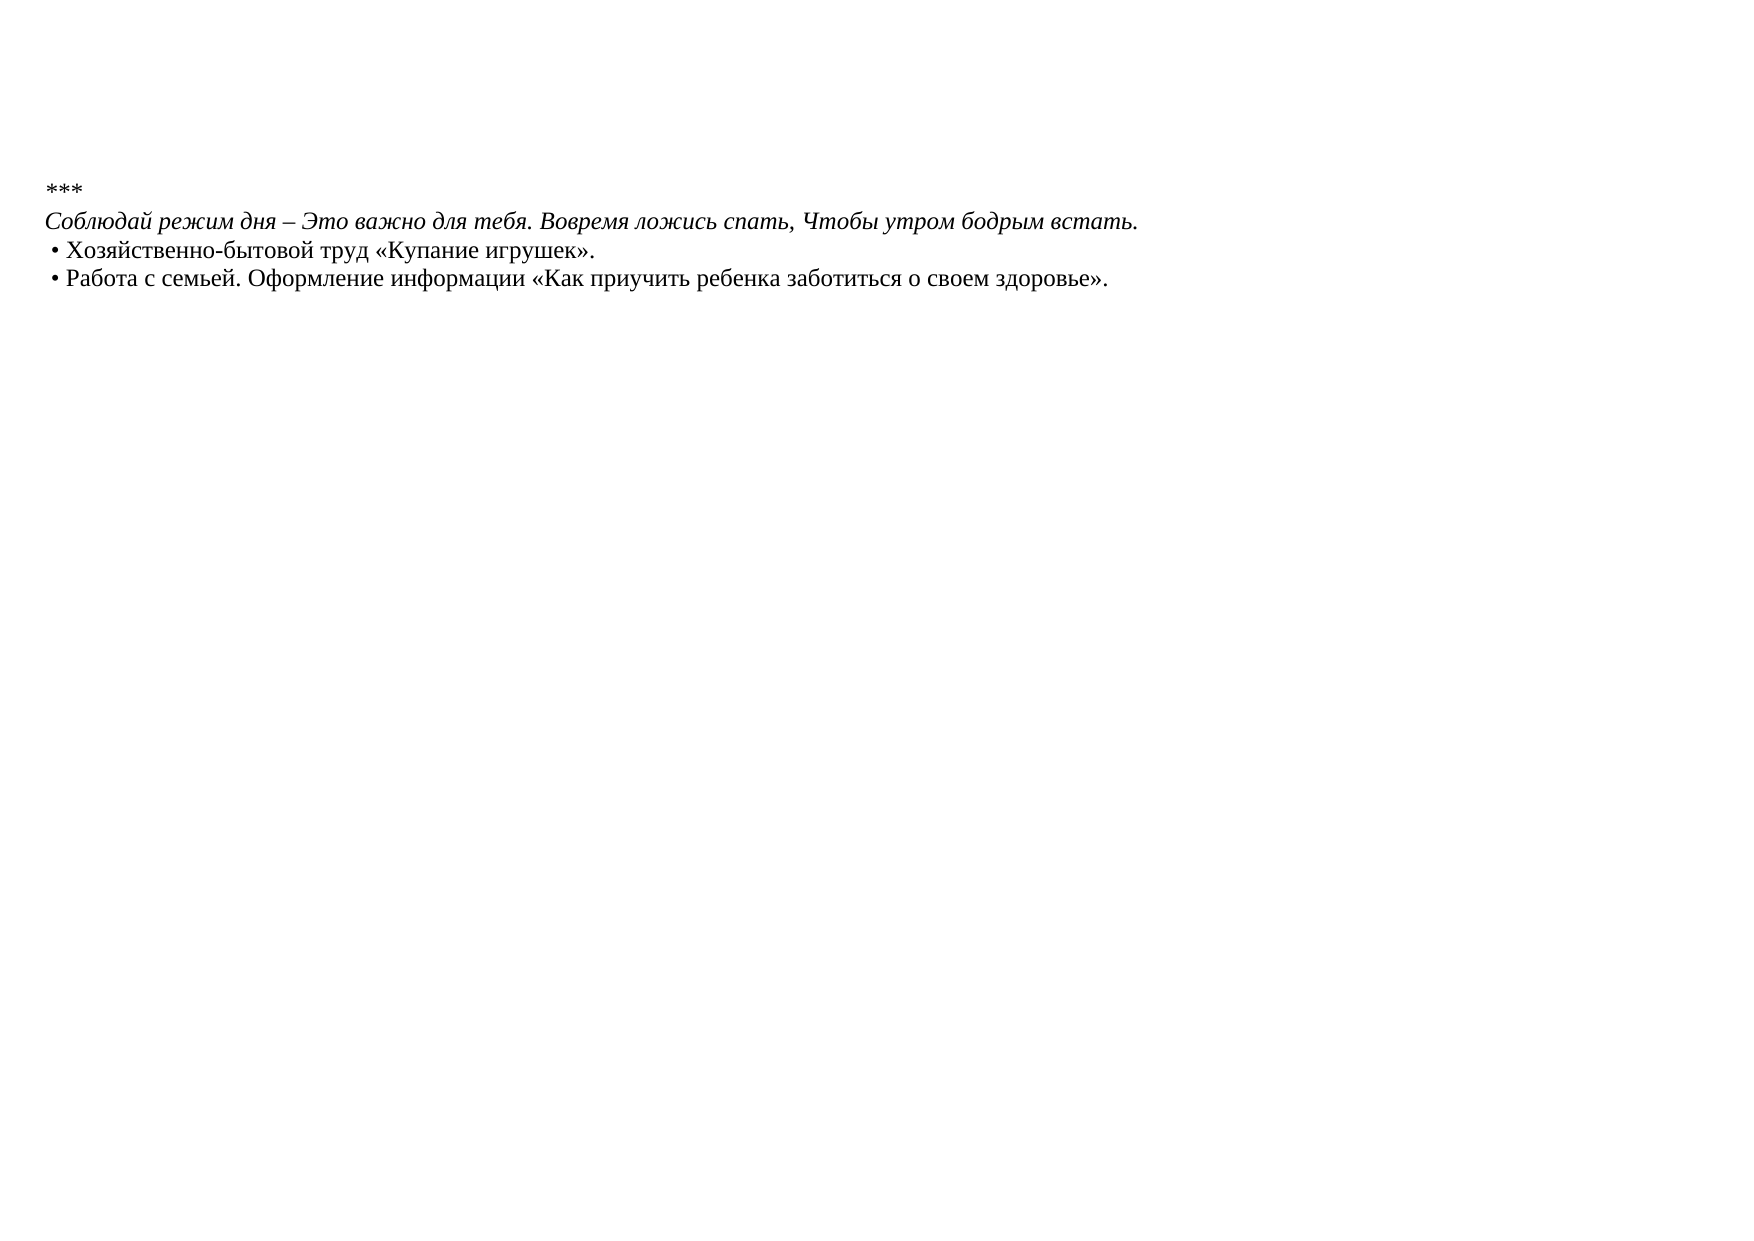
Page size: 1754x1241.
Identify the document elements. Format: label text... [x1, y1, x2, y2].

text • Работа с семьей. Оформление информации «Как приучить ребенка заботиться о своем здоровье». [44, 263, 1742, 292]
text Соблюдай режим дня – Это важно для тебя. Вовремя ложись спать, Чтобы утром бодрым встать. [44, 206, 1742, 235]
text *** [44, 177, 1742, 206]
text • Хозяйственно-бытовой труд «Купание игрушек». [44, 235, 1742, 263]
